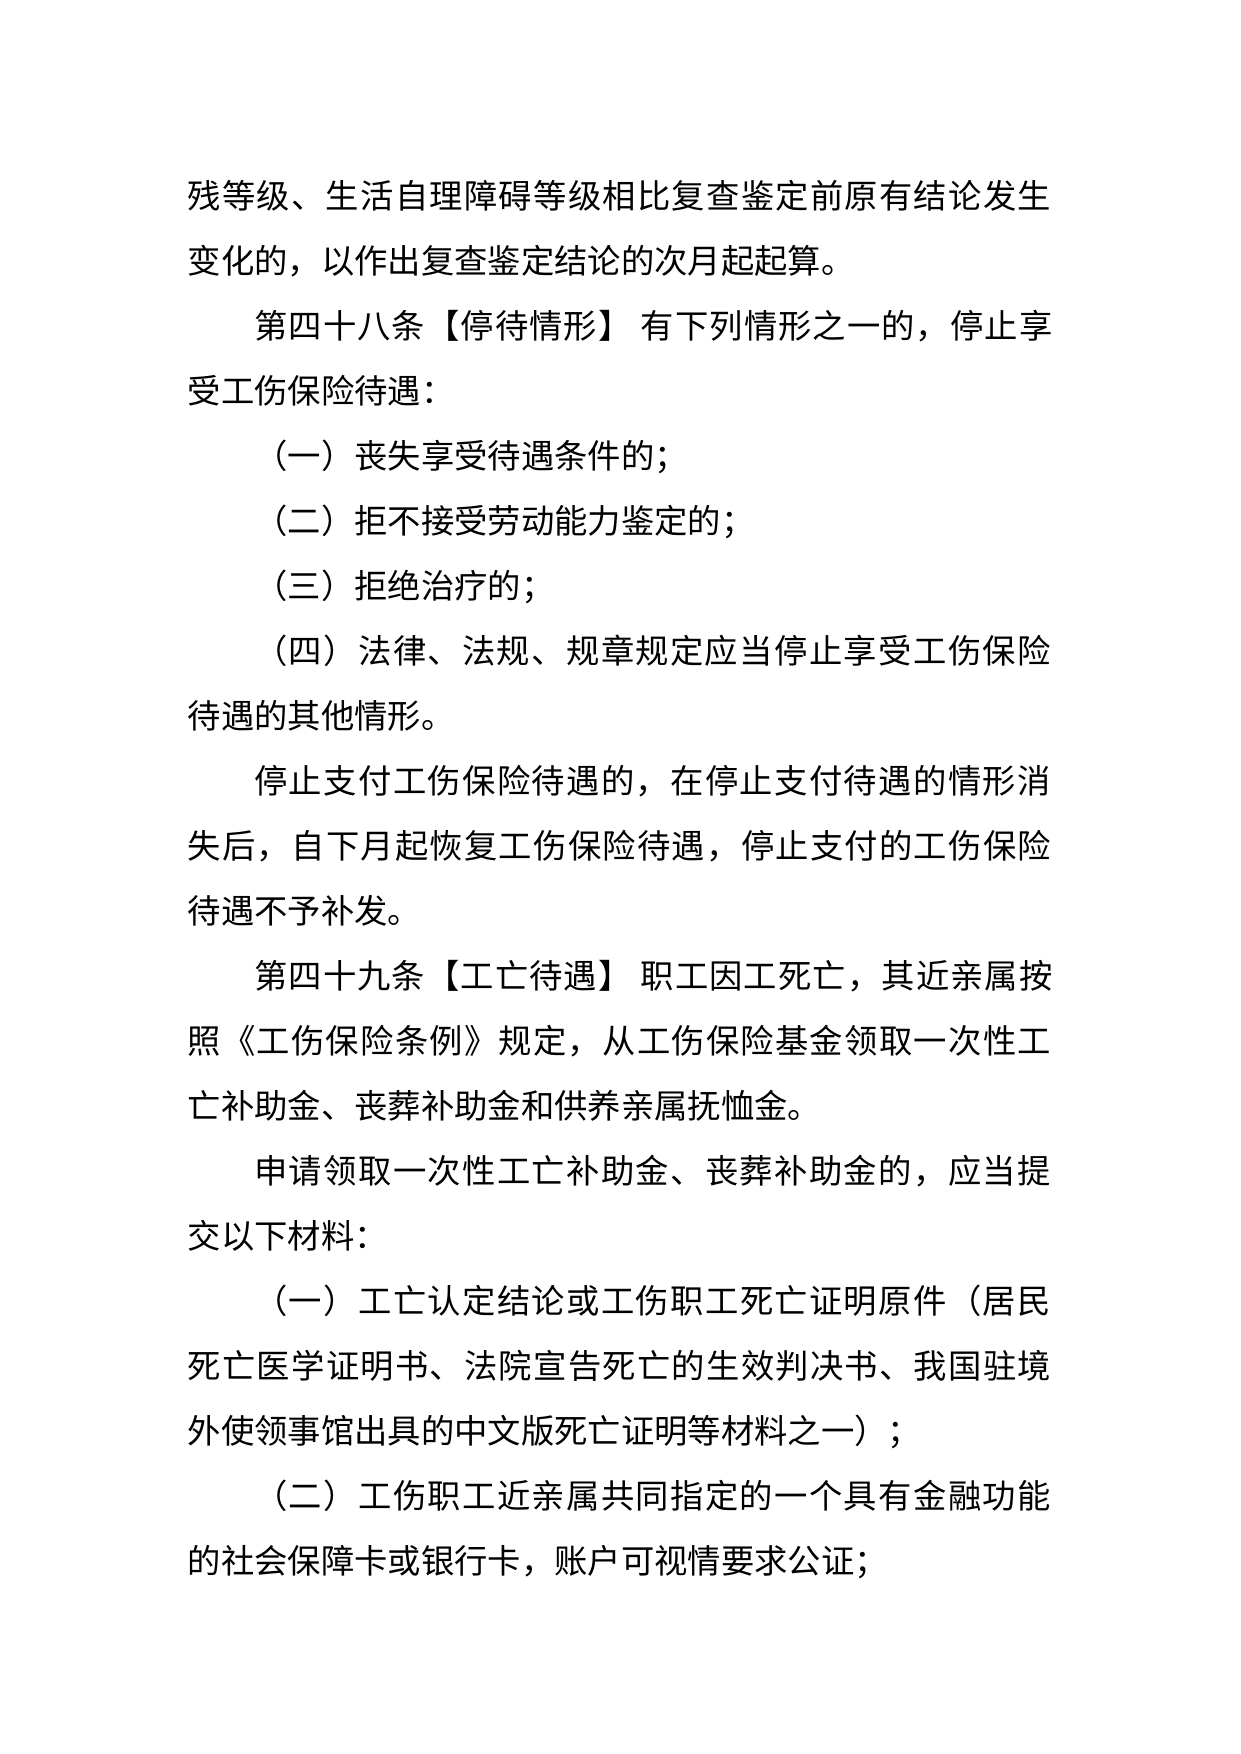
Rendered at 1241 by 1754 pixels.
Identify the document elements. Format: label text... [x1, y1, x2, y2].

text （一）丧失享受待遇条件的； [187, 422, 1053, 487]
text 停止支付工伤保险待遇的，在停止支付待遇的情形消失后，自下月起恢复工伤保险待遇，停止支付的工伤保险待遇不予补发。 [187, 747, 1053, 942]
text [187, 162, 1053, 292]
text 第四十八条【停待情形】 有下列情形之一的，停止享受工伤保险待遇： [187, 292, 1053, 422]
text （二）工伤职工近亲属共同指定的一个具有金融功能的社会保障卡或银行卡，账户可视情要求公证； [187, 1462, 1053, 1592]
text （四）法律、法规、规章规定应当停止享受工伤保险待遇的其他情形。 [187, 617, 1053, 747]
text （三）拒绝治疗的； [187, 552, 1053, 617]
text （一）工亡认定结论或工伤职工死亡证明原件（居民死亡医学证明书、法院宣告死亡的生效判决书、我国驻境外使领事馆出具的中文版死亡证明等材料之一）； [187, 1267, 1053, 1462]
text （二）拒不接受劳动能力鉴定的； [187, 487, 1053, 552]
text 第四十九条【工亡待遇】 职工因工死亡，其近亲属按照《工伤保险条例》规定，从工伤保险基金领取一次性工亡补助金、丧葬补助金和供养亲属抚恤金。 [187, 942, 1053, 1137]
text 申请领取一次性工亡补助金、丧葬补助金的，应当提交以下材料： [187, 1137, 1053, 1267]
